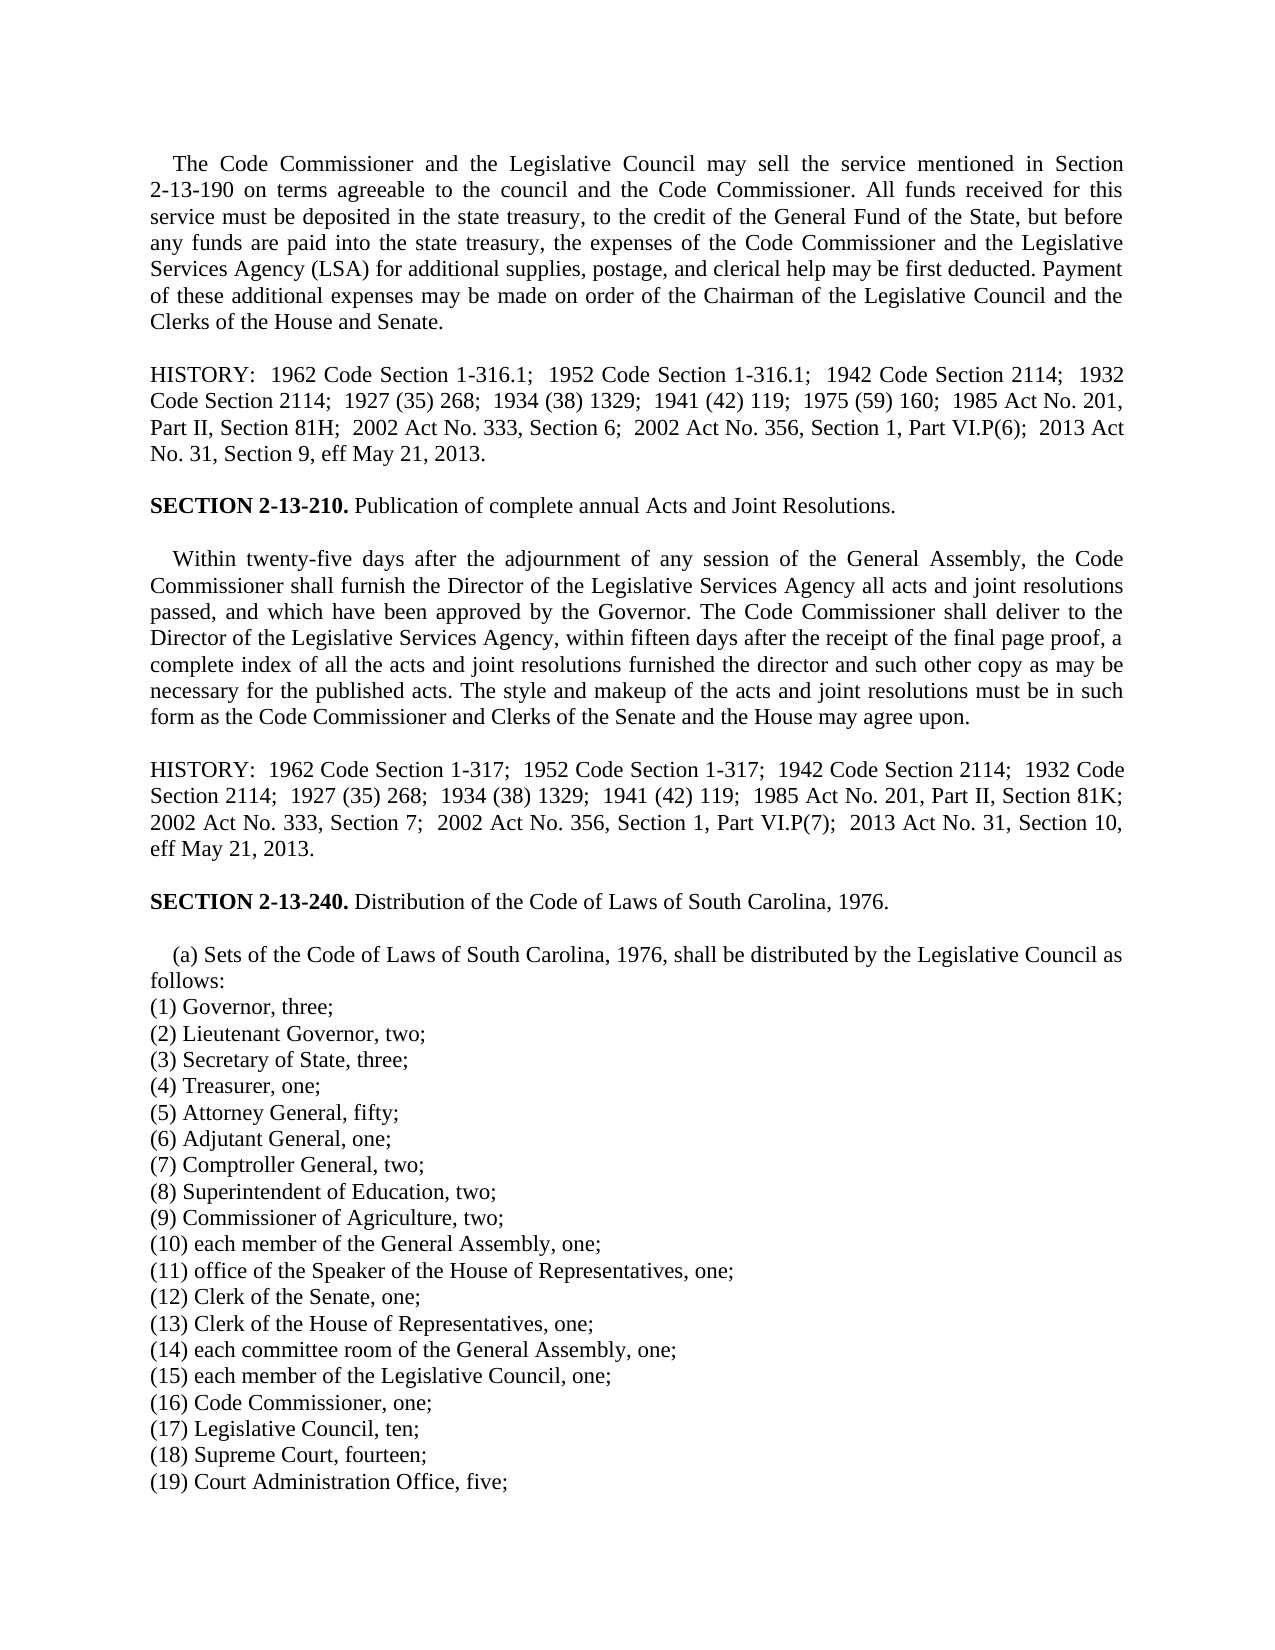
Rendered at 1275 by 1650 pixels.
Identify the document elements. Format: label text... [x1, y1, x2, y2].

text (1) Governor, three; [150, 993, 1125, 1020]
text (5) Attorney General, fifty; [150, 1099, 1125, 1125]
text (4) Treasurer, one; [150, 1072, 1125, 1099]
text (a) Sets of the Code of Laws of South Carolina, 1976, shall be distributed by the Legislative Council as follows: [150, 941, 1125, 993]
text (6) Adjutant General, one; [150, 1125, 1125, 1151]
text (2) Lieutenant Governor, two; [150, 1020, 1125, 1046]
text (14) each committee room of the General Assembly, one; [150, 1336, 1125, 1362]
text (19) Court Administration Office, five; [150, 1468, 1125, 1494]
text (10) each member of the General Assembly, one; [150, 1231, 1125, 1257]
text (18) Supreme Court, fourteen; [150, 1441, 1125, 1468]
text (16) Code Commissioner, one; [150, 1389, 1125, 1415]
text (7) Comptroller General, two; [150, 1151, 1125, 1178]
text (15) each member of the Legislative Council, one; [150, 1362, 1125, 1389]
text (8) Superintendent of Education, two; [150, 1178, 1125, 1204]
text Within twenty-five days after the adjournment of any session of the General Assembly, the Code Commissioner shall furnish the Director of the Legislative Services Agency all acts and joint resolutions passed, and which have been approved by the Governor. The Code Commissioner shall deliver to the Director of the Legislative Services Agency, within fifteen days after the receipt of the final page proof, a complete index of all the acts and joint resolutions furnished the director and such other copy as may be necessary for the published acts. The style and makeup of the acts and joint resolutions must be in such form as the Code Commissioner and Clerks of the Senate and the House may agree upon. [150, 545, 1125, 730]
text (11) office of the Speaker of the House of Representatives, one; [150, 1257, 1125, 1283]
text (3) Secretary of State, three; [150, 1046, 1125, 1072]
text SECTION 2-13-240. Distribution of the Code of Laws of South Carolina, 1976. [150, 888, 1125, 914]
text (17) Legislative Council, ten; [150, 1415, 1125, 1441]
text SECTION 2-13-210. Publication of complete annual Acts and Joint Resolutions. [150, 493, 1125, 519]
text HISTORY: 1962 Code Section 1-316.1; 1952 Code Section 1-316.1; 1942 Code Section 2114; 1932 Code Section 2114; 1927 (35) 268; 1934 (38) 1329; 1941 (42) 119; 1975 (59) 160; 1985 Act No. 201, Part II, Section 81H; 2002 Act No. 333, Section 6; 2002 Act No. 356, Section 1, Part VI.P(6); 2013 Act No. 31, Section 9, eff May 21, 2013. [150, 361, 1125, 466]
text The Code Commissioner and the Legislative Council may sell the service mentioned in Section 2-13-190 on terms agreeable to the council and the Code Commissioner. All funds received for this service must be deposited in the state treasury, to the credit of the General Fund of the State, but before any funds are paid into the state treasury, the expenses of the Code Commissioner and the Legislative Services Agency (LSA) for additional supplies, postage, and clerical help may be first deducted. Payment of these additional expenses may be made on order of the Chairman of the Legislative Council and the Clerks of the House and Senate. [150, 150, 1125, 334]
text (12) Clerk of the Senate, one; [150, 1283, 1125, 1309]
text HISTORY: 1962 Code Section 1-317; 1952 Code Section 1-317; 1942 Code Section 2114; 1932 Code Section 2114; 1927 (35) 268; 1934 (38) 1329; 1941 (42) 119; 1985 Act No. 201, Part II, Section 81K; 2002 Act No. 333, Section 7; 2002 Act No. 356, Section 1, Part VI.P(7); 2013 Act No. 31, Section 10, eff May 21, 2013. [150, 756, 1125, 862]
text (13) Clerk of the House of Representatives, one; [150, 1309, 1125, 1336]
text (9) Commissioner of Agriculture, two; [150, 1204, 1125, 1231]
